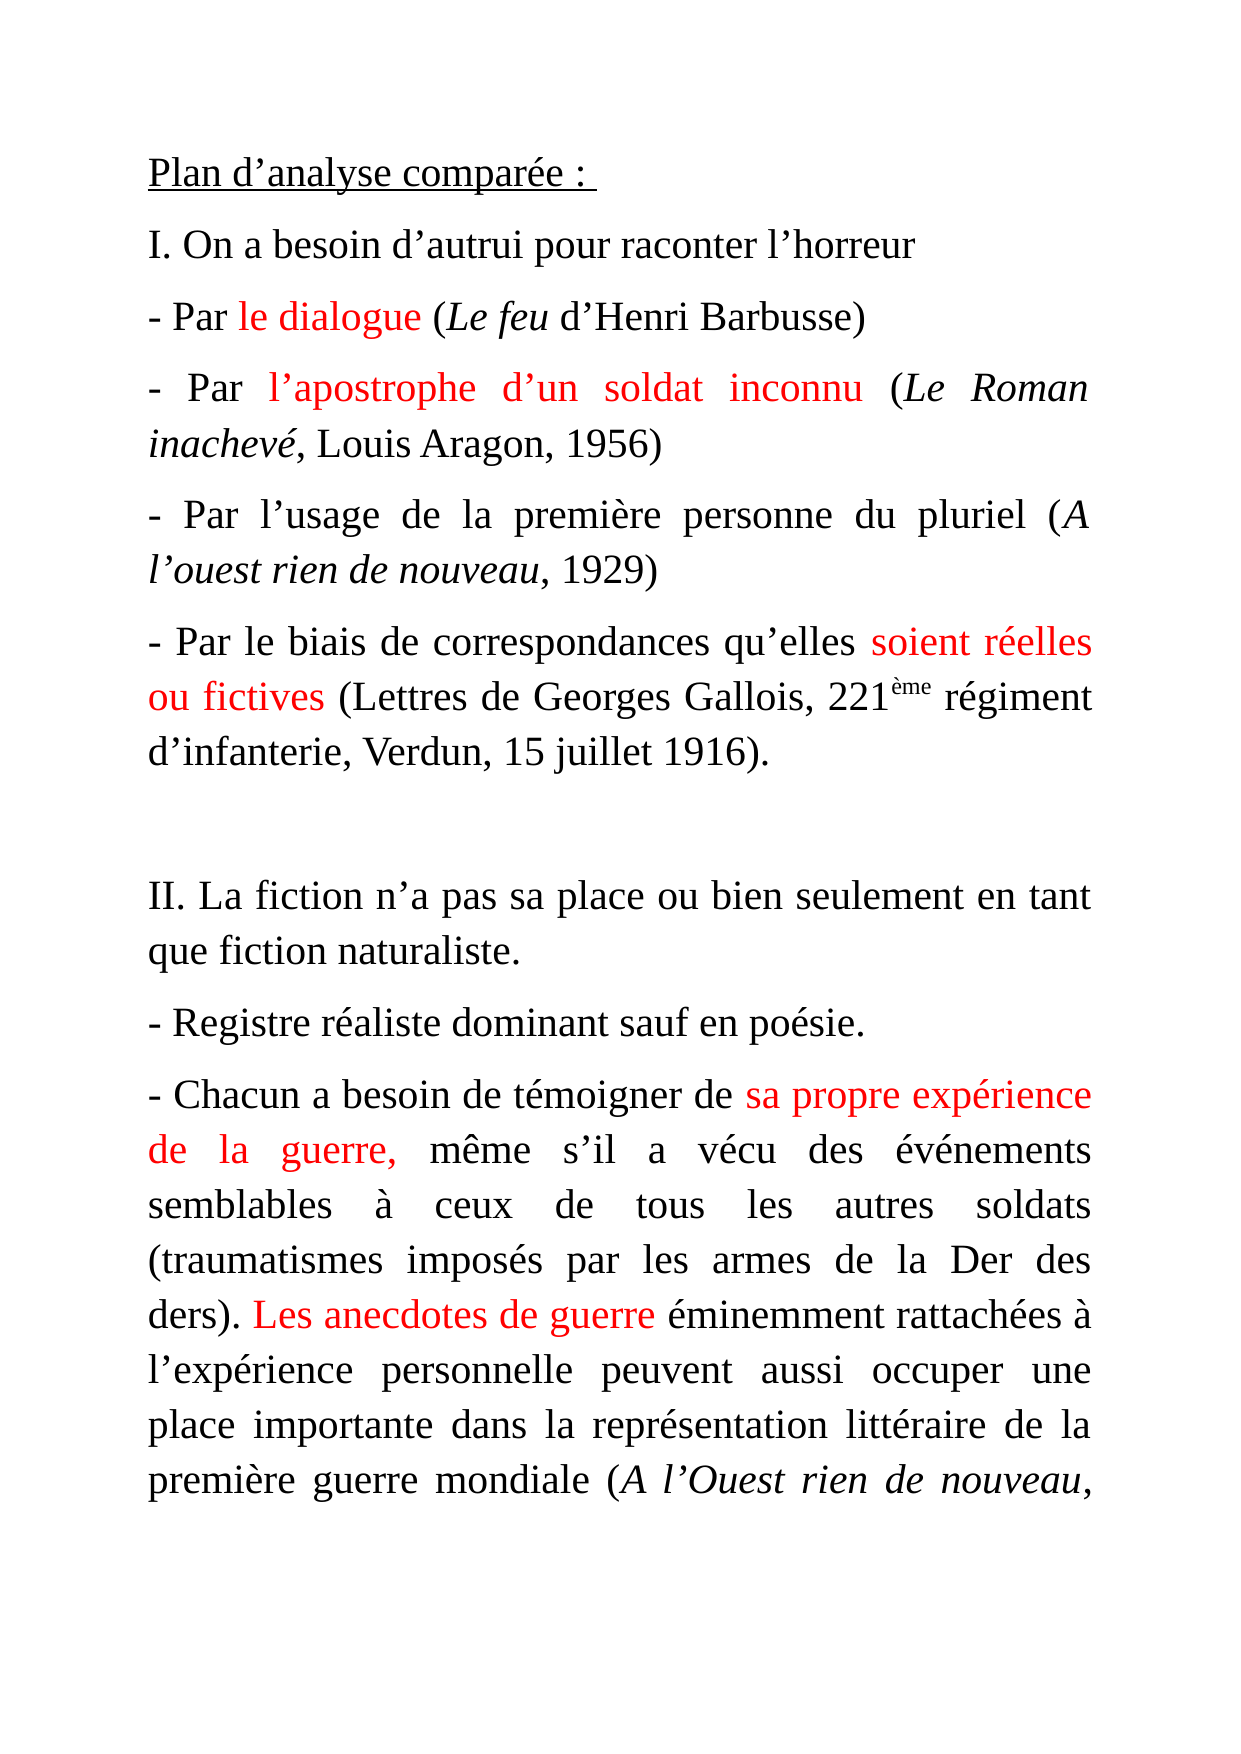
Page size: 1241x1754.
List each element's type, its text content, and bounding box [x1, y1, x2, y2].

text I. On a besoin d’autrui pour raconter l’horreur [148, 219, 1093, 267]
text Plan d’analyse comparée : [148, 148, 1093, 196]
text - Par l’apostrophe d’un soldat inconnu (Le Roman inachevé, Louis Aragon, 1956) [148, 363, 1093, 466]
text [148, 1069, 1093, 1503]
text - Par l’usage de la première personne du pluriel (A l’ouest rien de nouveau, 1929) [148, 490, 1093, 593]
text - Par le dialogue (Le feu d’Henri Barbusse) [148, 291, 1093, 339]
text II. La fiction n’a pas sa place ou bien seulement en tant que fiction naturaliste. [148, 870, 1093, 973]
text - Par le biais de correspondances qu’elles soient réelles ou fictives (Lettres de Georges Gallois, 221ème régiment d’infanterie, Verdun, 15 juillet 1916). [148, 617, 1093, 775]
text - Registre réaliste dominant sauf en poésie. [148, 997, 1093, 1045]
